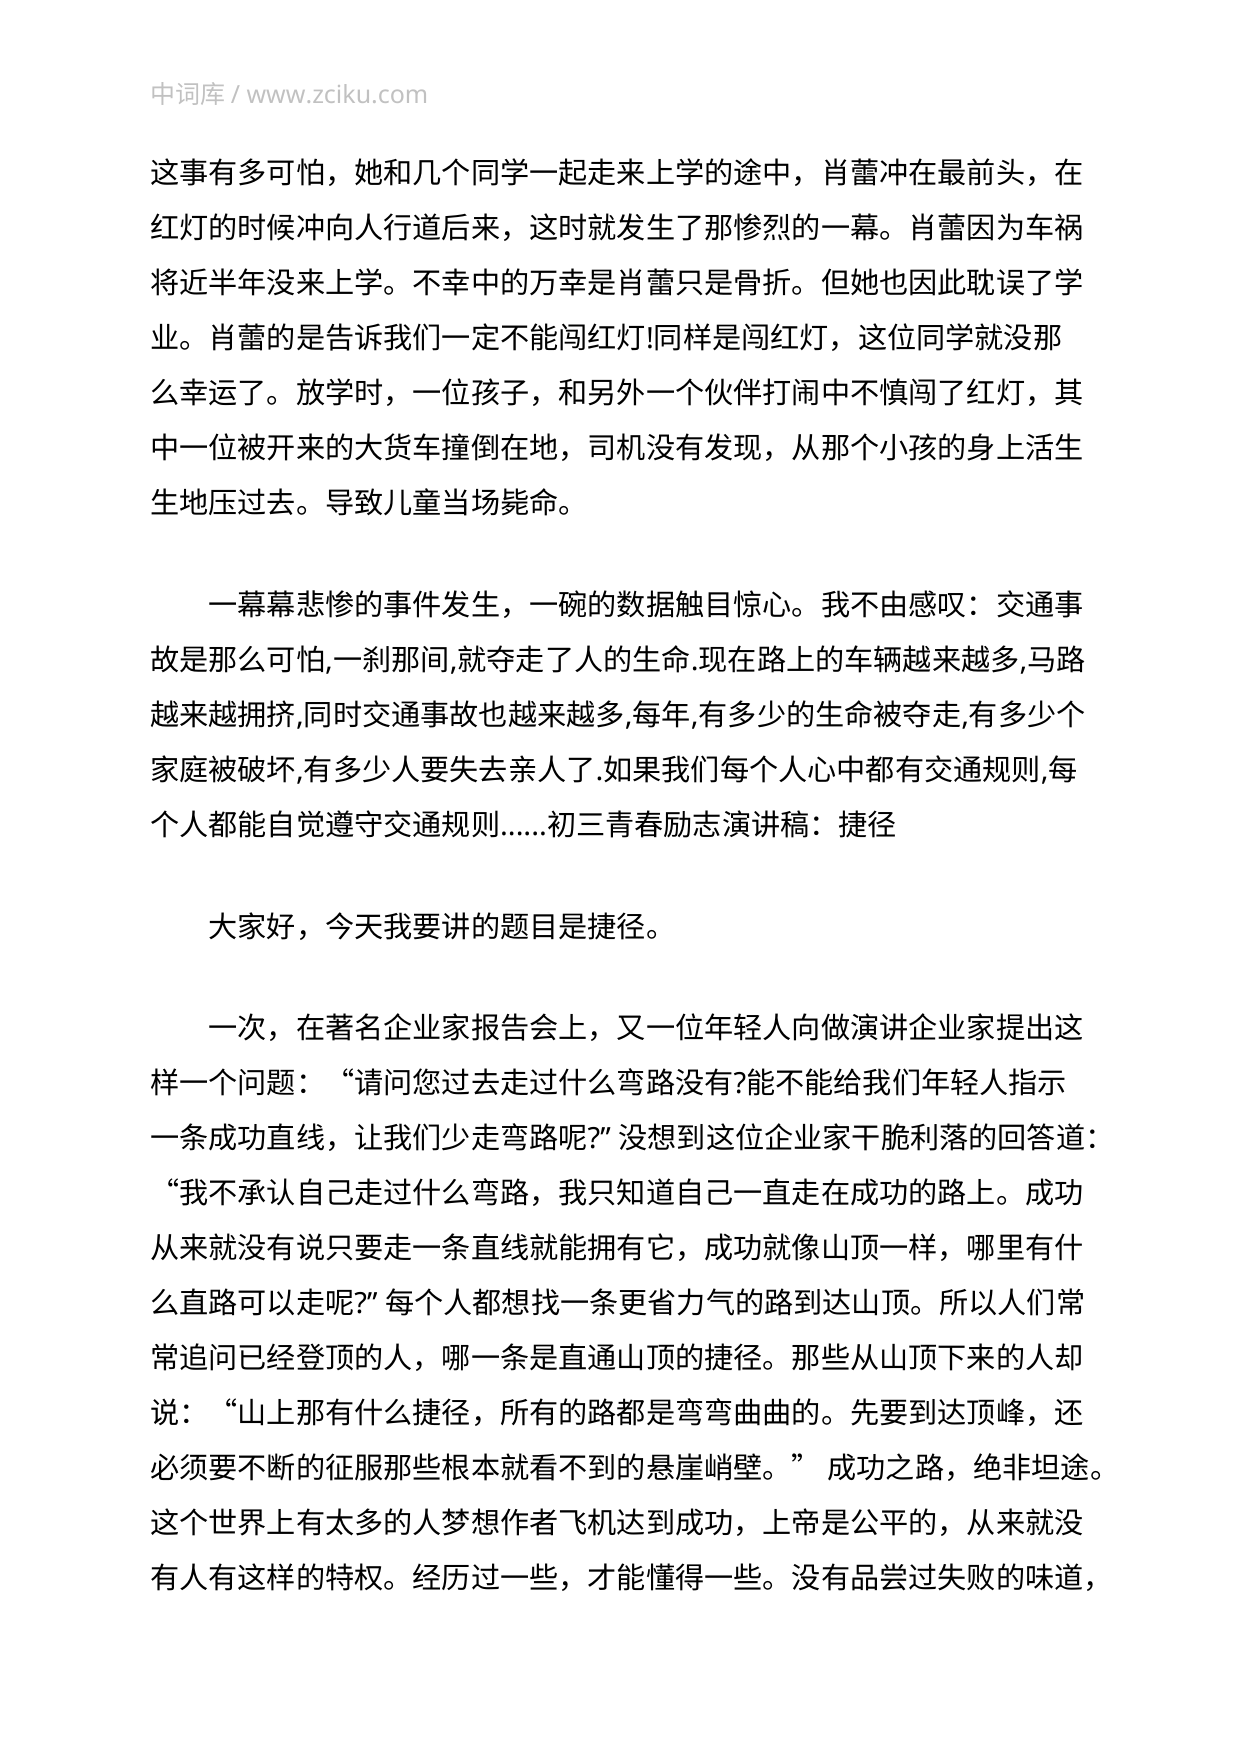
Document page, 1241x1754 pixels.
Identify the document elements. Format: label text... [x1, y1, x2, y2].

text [150, 150, 1090, 522]
text 大家好，今天我要讲的题目是捷径。 [150, 903, 1090, 945]
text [150, 1005, 1090, 1596]
text 一幕幕悲惨的事件发生，一碗的数据触目惊心。我不由感叹：交通事故是那么可怕,一刹那间,就夺走了人的生命.现在路上的车辆越来越多,马路越来越拥挤,同时交通事故也越来越多,每年,有多少的生命被夺走,有多少个家庭被破坏,有多少人要失去亲人了.如果我们每个人心中都有交通规则,每个人都能自觉遵守交通规则......初三青春励志演讲稿：捷径 [150, 581, 1090, 843]
